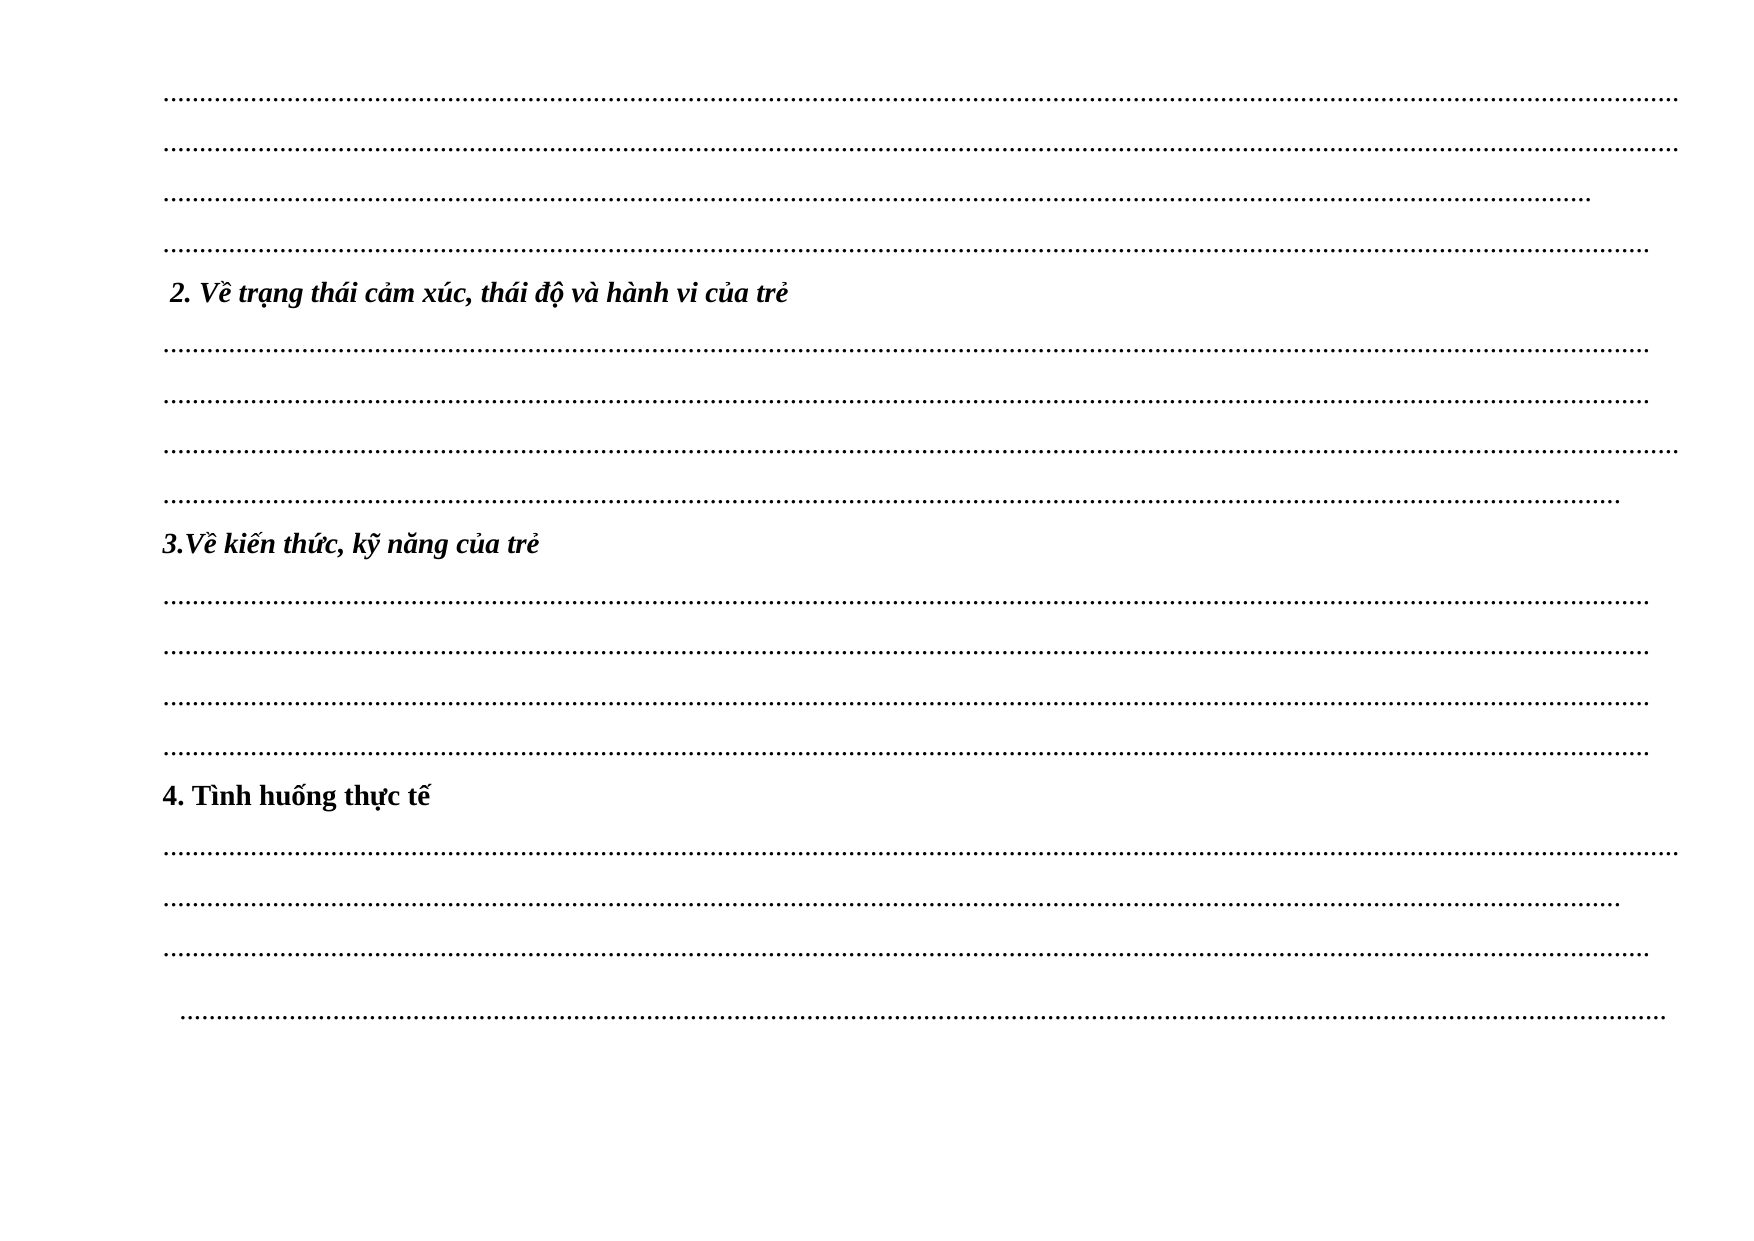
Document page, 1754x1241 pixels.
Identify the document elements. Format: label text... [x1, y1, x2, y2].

text ............................................................................................................................................................................................................ [162, 577, 1683, 611]
text 3.Về kiến thức, kỹ năng của trẻ [162, 527, 1683, 560]
text ............................................................................................................................................................................................................ [162, 728, 1683, 761]
text ........................................................................................................................................................................................................................................................................................................................................................................................................................ [162, 828, 1683, 912]
text .................................................................................................................................................................................................................................................................................................................................................................................................................................................................................................................................................................................................................................... [162, 74, 1683, 208]
text ............................................................................................................................................................................................................ [162, 627, 1683, 661]
text ............................................................................................................................................................................................................ [162, 992, 1683, 1026]
text ........................................................................................................................................................................................................................................................................................................................................................................................................................ [162, 426, 1683, 510]
text ............................................................................................................................................................................................................ [162, 376, 1683, 409]
text ............................................................................................................................................................................................................ [162, 678, 1683, 711]
text ............................................................................................................................................................................................................ [162, 929, 1683, 963]
text 2. Về trạng thái cảm xúc, thái độ và hành vi của trẻ [162, 275, 1683, 309]
text ............................................................................................................................................................................................................ [162, 325, 1683, 359]
text ............................................................................................................................................................................................................ [162, 225, 1683, 258]
text 4. Tình huống thực tế [162, 778, 1683, 812]
